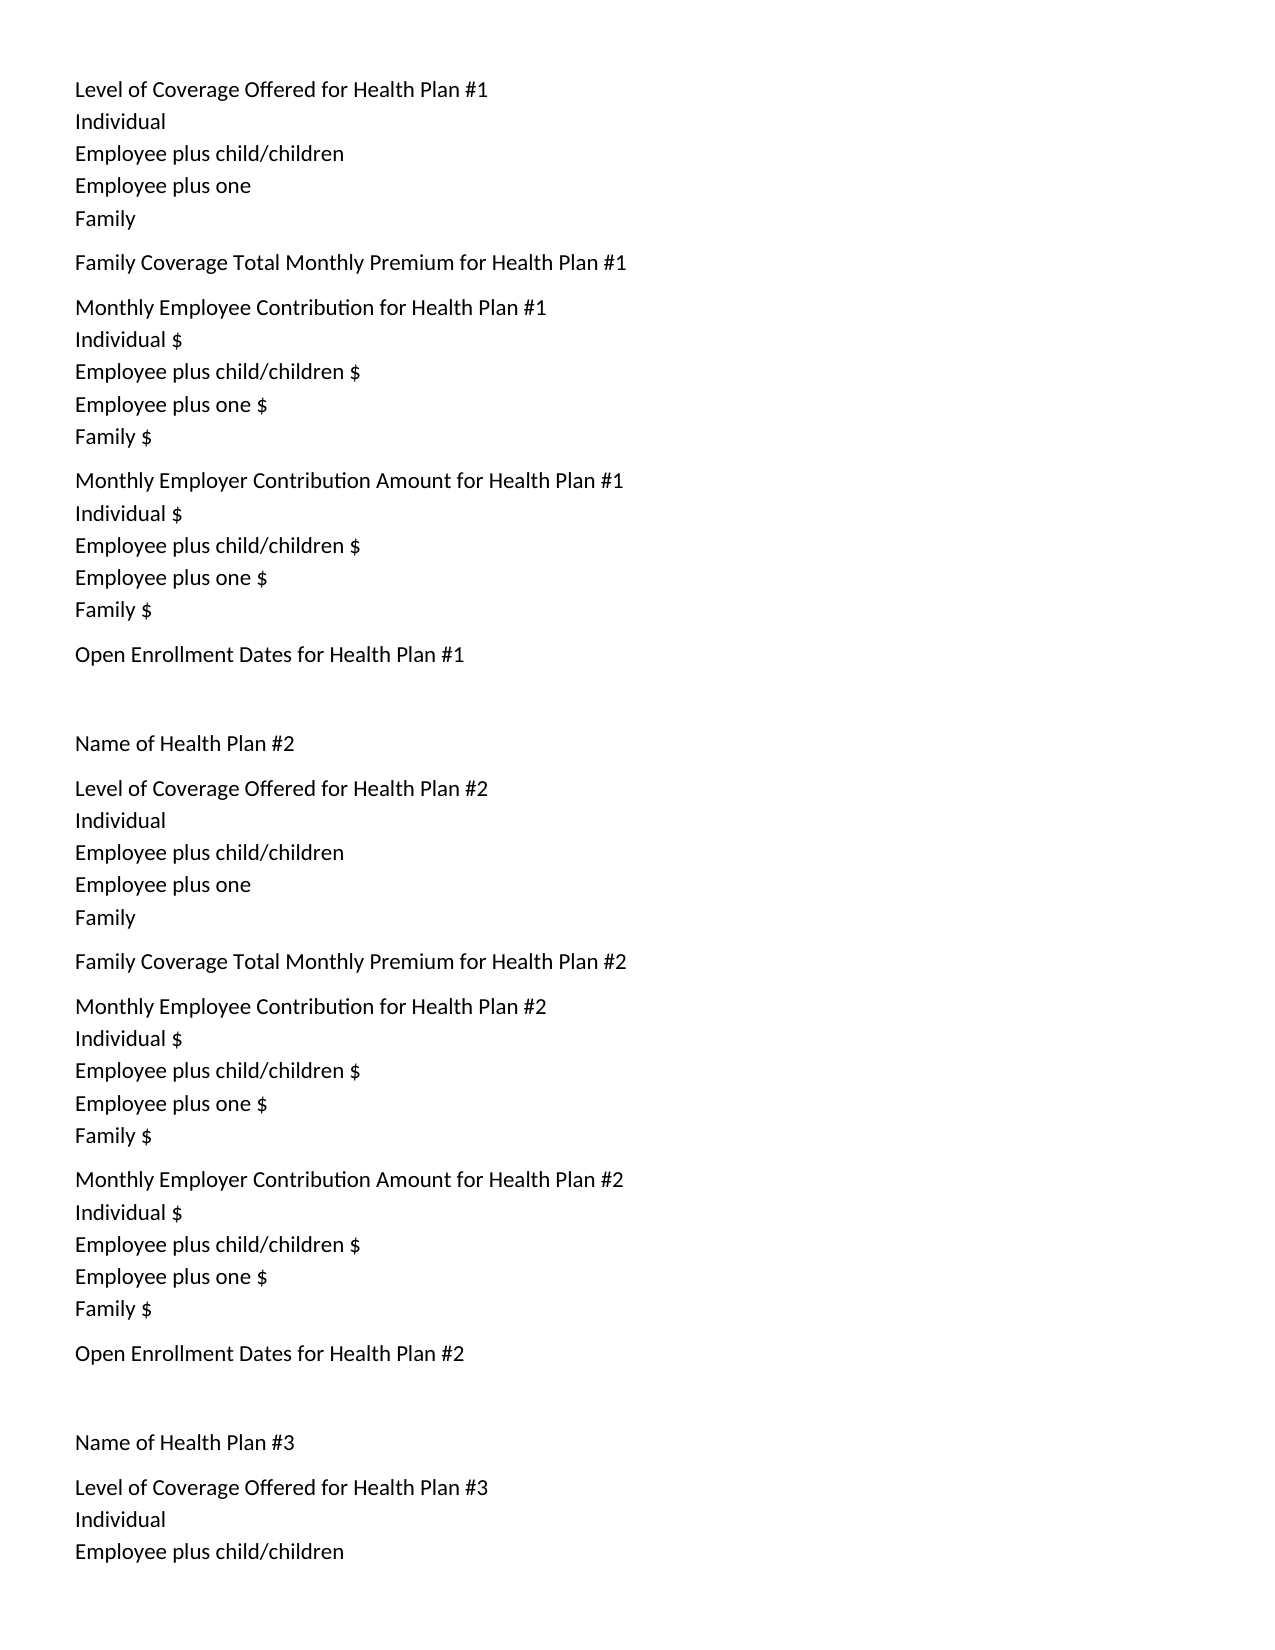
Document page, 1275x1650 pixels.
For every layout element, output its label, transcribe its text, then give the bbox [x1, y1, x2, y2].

text Name of Health Plan #3 [75, 1428, 1201, 1456]
text Monthly Employee Contribution for Health Plan #2 Individual $ Employee plus child/children $ Employee plus one $ Family $ [75, 992, 1201, 1149]
text Level of Coverage Offered for Health Plan #2 Individual Employee plus child/children Employee plus one Family [75, 774, 1201, 931]
text Monthly Employer Contribution Amount for Health Plan #1 Individual $ Employee plus child/children $ Employee plus one $ Family $ [75, 467, 1201, 623]
text Name of Health Plan #2 [75, 729, 1201, 757]
text Monthly Employee Contribution for Health Plan #1 Individual $ Employee plus child/children $ Employee plus one $ Family $ [75, 293, 1201, 450]
text Family Coverage Total Monthly Premium for Health Plan #1 [75, 248, 1201, 276]
text Open Enrollment Dates for Health Plan #1 [75, 640, 1201, 668]
text Open Enrollment Dates for Health Plan #2 [75, 1339, 1201, 1367]
text Monthly Employer Contribution Amount for Health Plan #2 Individual $ Employee plus child/children $ Employee plus one $ Family $ [75, 1166, 1201, 1322]
text Family Coverage Total Monthly Premium for Health Plan #2 [75, 947, 1201, 976]
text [75, 1473, 1201, 1566]
text Level of Coverage Offered for Health Plan #1 Individual Employee plus child/children Employee plus one Family [75, 75, 1201, 232]
